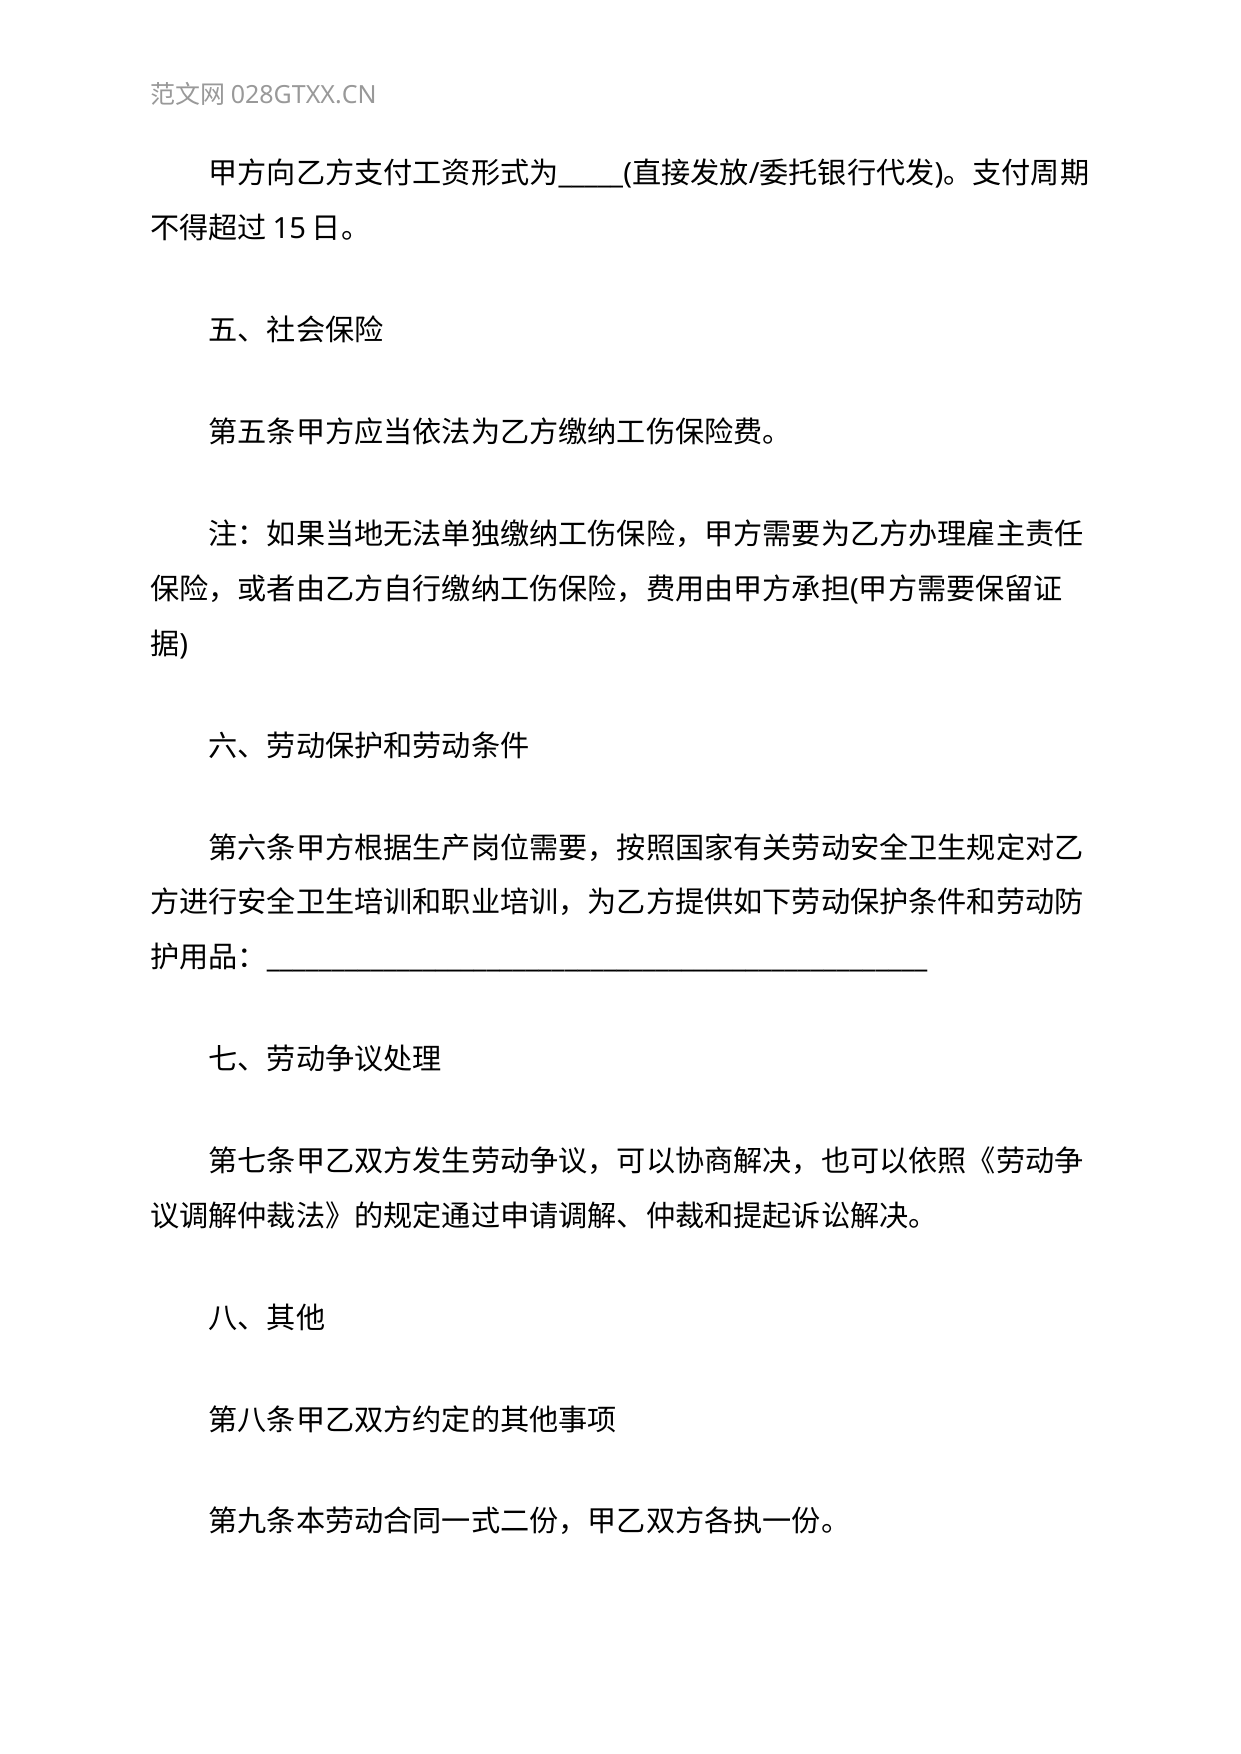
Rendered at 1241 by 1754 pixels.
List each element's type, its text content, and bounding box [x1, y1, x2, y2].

text 五、社会保险 [150, 307, 1090, 349]
text 第六条甲方根据生产岗位需要，按照国家有关劳动安全卫生规定对乙方进行安全卫生培训和职业培训，为乙方提供如下劳动保护条件和劳动防护用品：___________________________________________________ [150, 824, 1090, 976]
text 甲方向乙方支付工资形式为_____(直接发放/委托银行代发)。支付周期不得超过15日。 [150, 150, 1090, 247]
text 八、其他 [150, 1294, 1090, 1337]
text 第五条甲方应当依法为乙方缴纳工伤保险费。 [150, 409, 1090, 451]
text 注：如果当地无法单独缴纳工伤保险，甲方需要为乙方办理雇主责任保险，或者由乙方自行缴纳工伤保险，费用由甲方承担(甲方需要保留证据) [150, 511, 1090, 663]
text 六、劳动保护和劳动条件 [150, 722, 1090, 765]
text 第七条甲乙双方发生劳动争议，可以协商解决，也可以依照《劳动争议调解仲裁法》的规定通过申请调解、仲裁和提起诉讼解决。 [150, 1138, 1090, 1235]
text 第九条本劳动合同一式二份，甲乙双方各执一份。 [150, 1498, 1090, 1540]
text 第八条甲乙双方约定的其他事项 [150, 1396, 1090, 1438]
text 七、劳动争议处理 [150, 1036, 1090, 1078]
